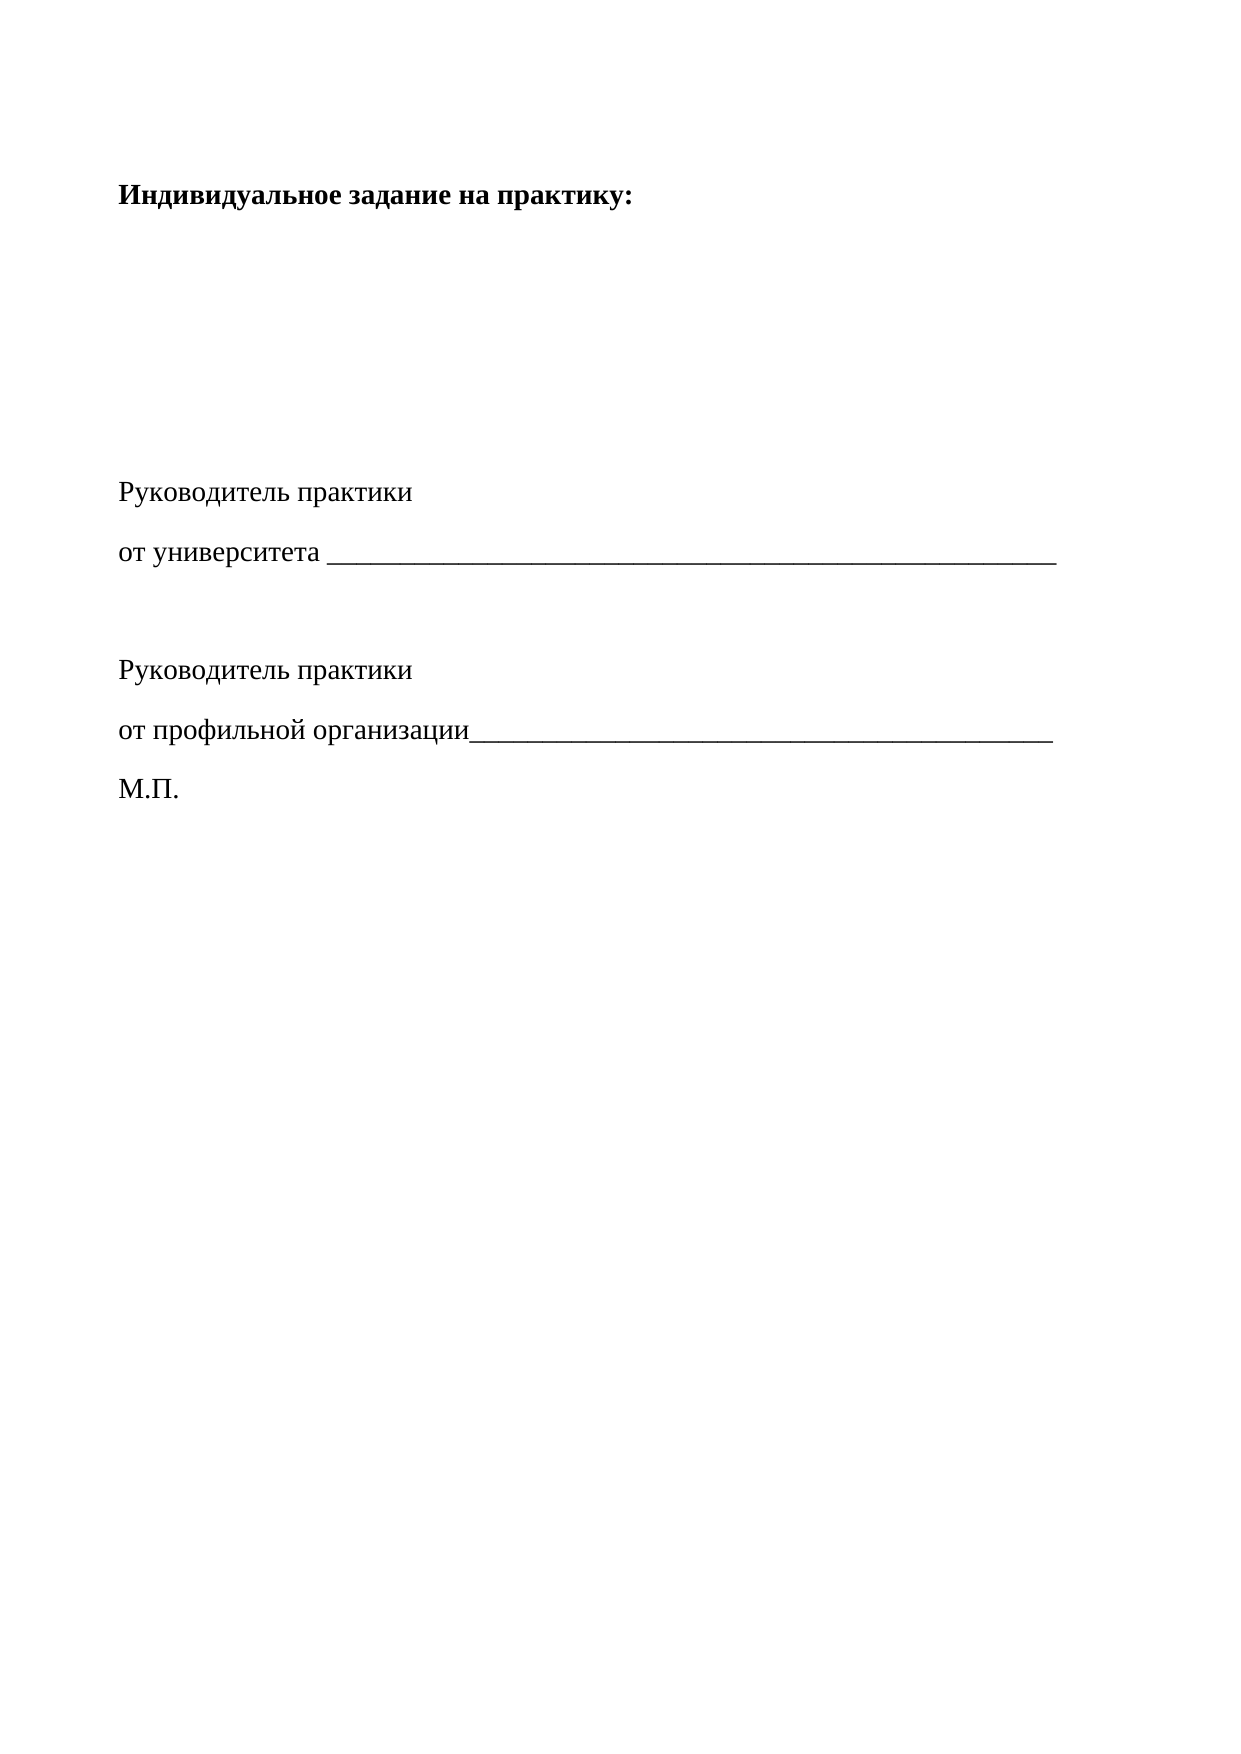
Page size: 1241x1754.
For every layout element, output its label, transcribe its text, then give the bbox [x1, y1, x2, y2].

text Руководитель практики [118, 474, 1152, 508]
text Руководитель практики [118, 652, 1152, 686]
text М.П. [118, 771, 1152, 805]
text от профильной организации________________________________________ [118, 712, 1152, 745]
text Индивидуальное задание на практику: [118, 177, 1152, 211]
text от университета __________________________________________________ [118, 534, 1152, 567]
